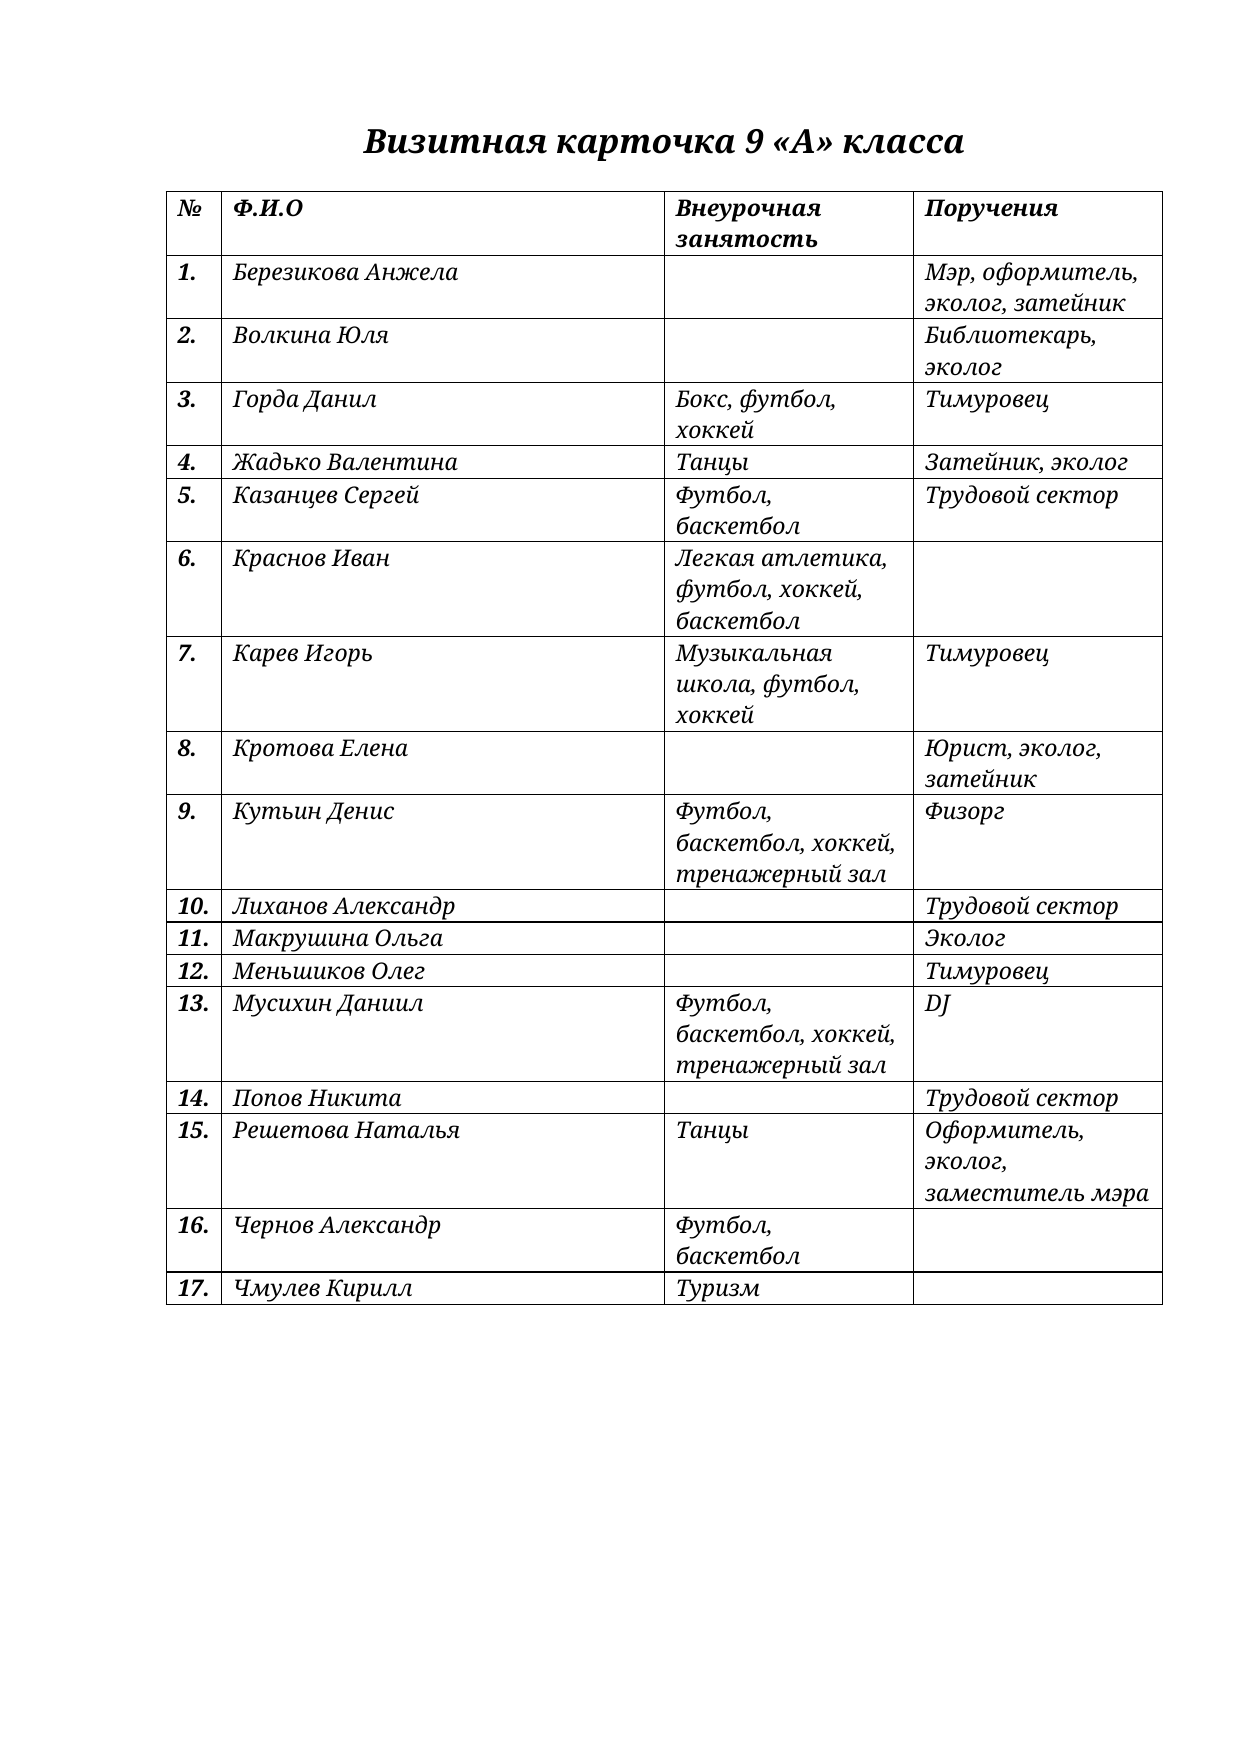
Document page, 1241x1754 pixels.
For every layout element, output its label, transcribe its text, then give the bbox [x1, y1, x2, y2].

table_cell Футбол, баскетбол [665, 479, 913, 541]
table_cell Трудовой сектор [914, 1082, 1162, 1113]
table_cell 2. [167, 319, 221, 382]
table_cell 4. [167, 446, 221, 478]
table_cell 10. [167, 890, 221, 921]
table_cell Меньшиков Олег [222, 955, 664, 986]
table_cell 8. [167, 732, 221, 794]
table_cell Кротова Елена [222, 732, 664, 794]
table_cell 15. [167, 1114, 221, 1208]
table_cell Трудовой сектор [914, 479, 1162, 541]
table_cell 5. [167, 479, 221, 541]
table_cell 9. [167, 795, 221, 889]
table_cell Трудовой сектор [914, 890, 1162, 921]
table_cell 16. [167, 1209, 221, 1271]
table_header Ф.И.О [222, 192, 664, 255]
table_cell Кутьин Денис [222, 795, 664, 889]
table_cell [665, 1082, 913, 1113]
table_cell Затейник, эколог [914, 446, 1162, 478]
table_cell Карев Игорь [222, 637, 664, 731]
table_cell Лиханов Александр [222, 890, 664, 921]
table_cell [914, 1209, 1162, 1271]
table_cell Тимуровец [914, 955, 1162, 986]
table_cell 14. [167, 1082, 221, 1113]
table_cell Футбол, баскетбол [665, 1209, 913, 1271]
table_cell [665, 890, 913, 921]
table_cell Березикова Анжела [222, 256, 664, 318]
table_cell Волкина Юля [222, 319, 664, 382]
table_cell 12. [167, 955, 221, 986]
table_cell Юрист, эколог, затейник [914, 732, 1162, 794]
table_cell Библиотекарь, эколог [914, 319, 1162, 382]
table_cell Попов Никита [222, 1082, 664, 1113]
table_cell 1. [167, 256, 221, 318]
table_cell Легкая атлетика, футбол, хоккей, баскетбол [665, 542, 913, 636]
table_cell [665, 319, 913, 382]
table_cell DJ [914, 987, 1162, 1081]
table_cell 6. [167, 542, 221, 636]
table_cell Оформитель, эколог, заместитель мэра [914, 1114, 1162, 1208]
table_cell [665, 923, 913, 954]
table_cell Танцы [665, 446, 913, 478]
table_cell Макрушина Ольга [222, 923, 664, 954]
table_cell Футбол, баскетбол, хоккей, тренажерный зал [665, 987, 913, 1081]
table_cell Танцы [665, 1114, 913, 1208]
table_cell Краснов Иван [222, 542, 664, 636]
table_cell Физорг [914, 795, 1162, 889]
table_cell 3. [167, 383, 221, 445]
table_cell Решетова Наталья [222, 1114, 664, 1208]
table_cell Эколог [914, 923, 1162, 954]
table_cell Тимуровец [914, 637, 1162, 731]
table_cell [665, 955, 913, 986]
table_cell Мусихин Даниил [222, 987, 664, 1081]
table_cell Жадько Валентина [222, 446, 664, 478]
table_cell 17. [167, 1273, 221, 1304]
table_cell [914, 1273, 1162, 1304]
table_cell 7. [167, 637, 221, 731]
table_cell Бокс, футбол, хоккей [665, 383, 913, 445]
table_cell [665, 732, 913, 794]
table_cell Туризм [665, 1273, 913, 1304]
table_cell Футбол, баскетбол, хоккей, тренажерный зал [665, 795, 913, 889]
table_cell Чернов Александр [222, 1209, 664, 1271]
table_header Внеурочная занятость [665, 192, 913, 255]
table_cell Чмулев Кирилл [222, 1273, 664, 1304]
table_cell [665, 256, 913, 318]
table_header Поручения [914, 192, 1162, 255]
table_cell Тимуровец [914, 383, 1162, 445]
table_cell Музыкальная школа, футбол, хоккей [665, 637, 913, 731]
table_cell Горда Данил [222, 383, 664, 445]
table_cell 13. [167, 987, 221, 1081]
table_cell [914, 542, 1162, 636]
text Визитная карточка 9 «А» класса [177, 118, 1152, 163]
table_cell Казанцев Сергей [222, 479, 664, 541]
table_header № [167, 192, 221, 255]
table_cell 11. [167, 923, 221, 954]
table_cell Мэр, оформитель, эколог, затейник [914, 256, 1162, 318]
